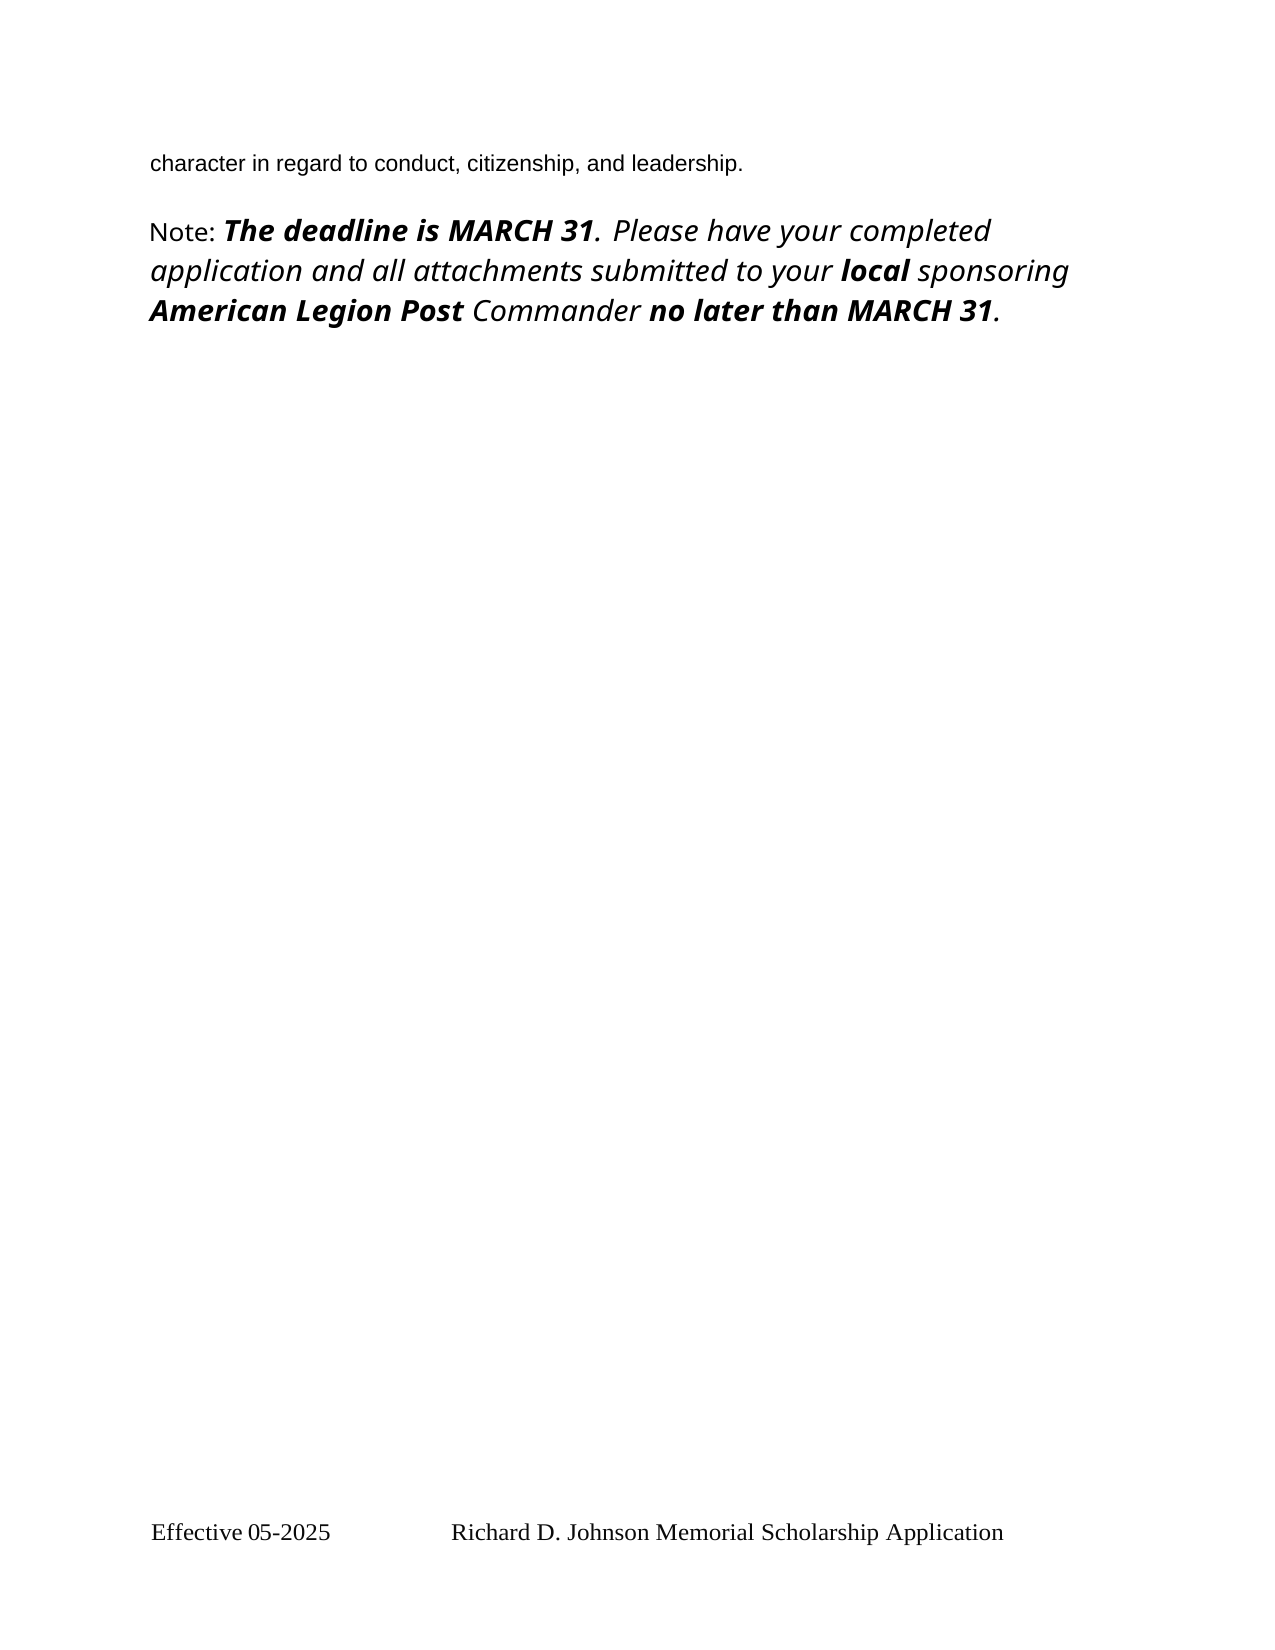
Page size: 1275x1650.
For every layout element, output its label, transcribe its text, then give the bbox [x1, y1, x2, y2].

text Note: The deadline is MARCH 31. Please have your completed application and all attachments submitted to your local sponsoring American Legion Post Commander no later than MARCH 31. [148, 210, 1125, 329]
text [150, 150, 1125, 176]
